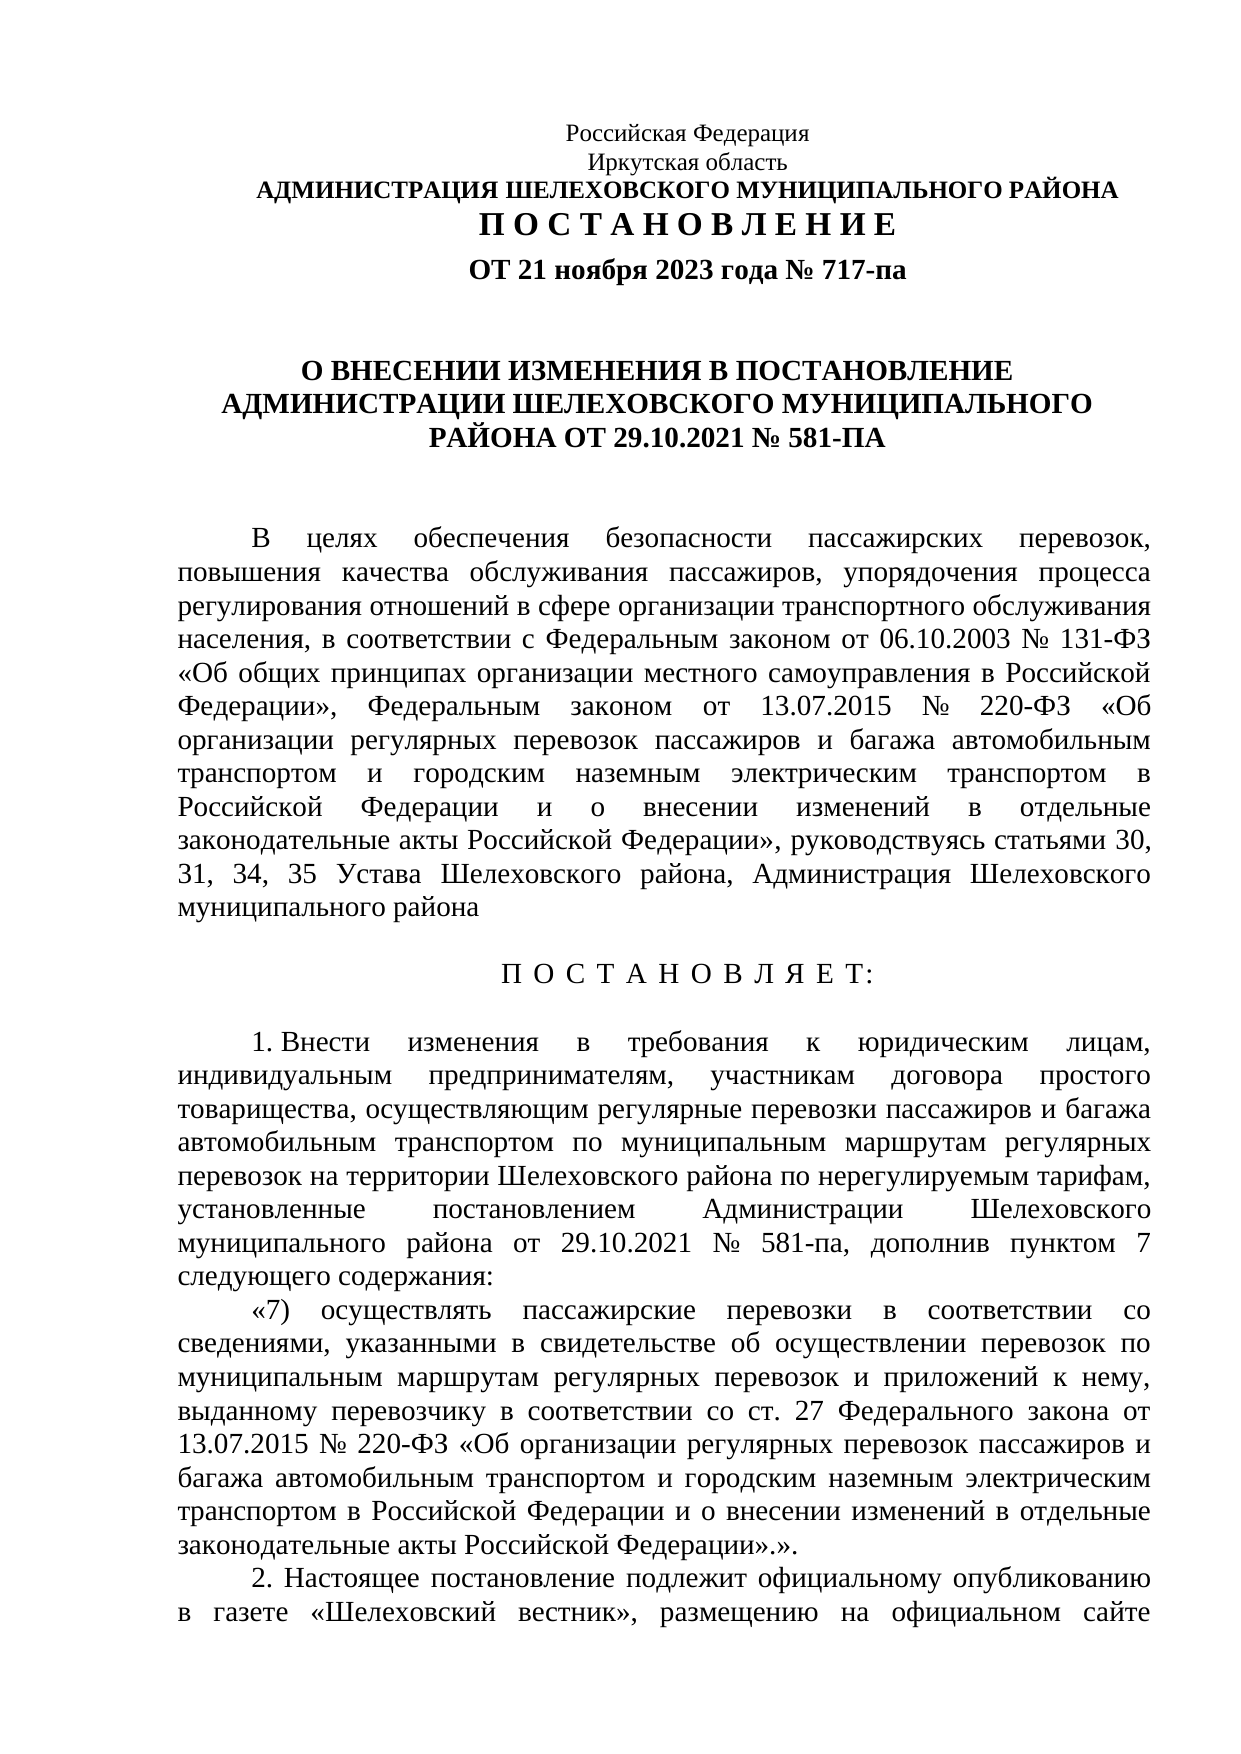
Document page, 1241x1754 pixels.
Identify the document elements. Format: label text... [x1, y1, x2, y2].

text ОТ 21 ноября 2023 года № 717-па [177, 252, 1198, 286]
text «7) осуществлять пассажирские перевозки в соответствии со сведениями, указанными в свидетельстве об осуществлении перевозок по муниципальным маршрутам регулярных перевозок и приложений к нему, выданному перевозчику в соответствии со ст. 27 Федерального закона от 13.07.2015 № 220-ФЗ «Об организации регулярных перевозок пассажиров и багажа автомобильным транспортом и городским наземным электрическим транспортом в Российской Федерации и о внесении изменений в отдельные законодательные акты Российской Федерации».». [177, 1292, 1152, 1560]
text Иркутская область [177, 147, 1198, 176]
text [177, 1560, 1152, 1627]
subtitle АДМИНИСТРАЦИЯ ШЕЛЕХОВСКОГО МУНИЦИПАЛЬНОГО РАЙОНА [177, 176, 1198, 204]
subtitle П О С Т А Н О В Л Е Н И Е [177, 204, 1198, 243]
text П О С Т А Н О В Л Я Е Т: [177, 957, 1198, 990]
text Российская Федерация [177, 118, 1198, 147]
text В целях обеспечения безопасности пассажирских перевозок, повышения качества обслуживания пассажиров, упорядочения процесса регулирования отношений в сфере организации транспортного обслуживания населения, в соответствии с Федеральным законом от 06.10.2003 № 131-ФЗ «Об общих принципах организации местного самоуправления в Российской Федерации», Федеральным законом от 13.07.2015 № 220-ФЗ «Об организации регулярных перевозок пассажиров и багажа автомобильным транспортом и городским наземным электрическим транспортом в Российской Федерации и о внесении изменений в отдельные законодательные акты Российской Федерации», руководствуясь статьями 30, 31, 34, 35 Устава Шелеховского района, Администрация Шелеховского муниципального района [177, 521, 1152, 923]
list Внести изменения в требования к юридическим лицам, индивидуальным предпринимателям, участникам договора простого товарищества, осуществляющим регулярные перевозки пассажиров и багажа автомобильным транспортом по муниципальным маршрутам регулярных перевозок на территории Шелеховского района по нерегулируемым тарифам, установленные постановлением Администрации Шелеховского муниципального района от 29.10.2021 № 581-па, дополнив пунктом 7 следующего содержания: [177, 1024, 1152, 1292]
text О ВНЕСЕНИИ ИЗМЕНЕНИЯ В ПОСТАНОВЛЕНИЕ АДМИНИСТРАЦИИ ШЕЛЕХОВСКОГО МУНИЦИПАЛЬНОГО РАЙОНА ОТ 29.10.2021 № 581-ПА [177, 353, 1137, 453]
